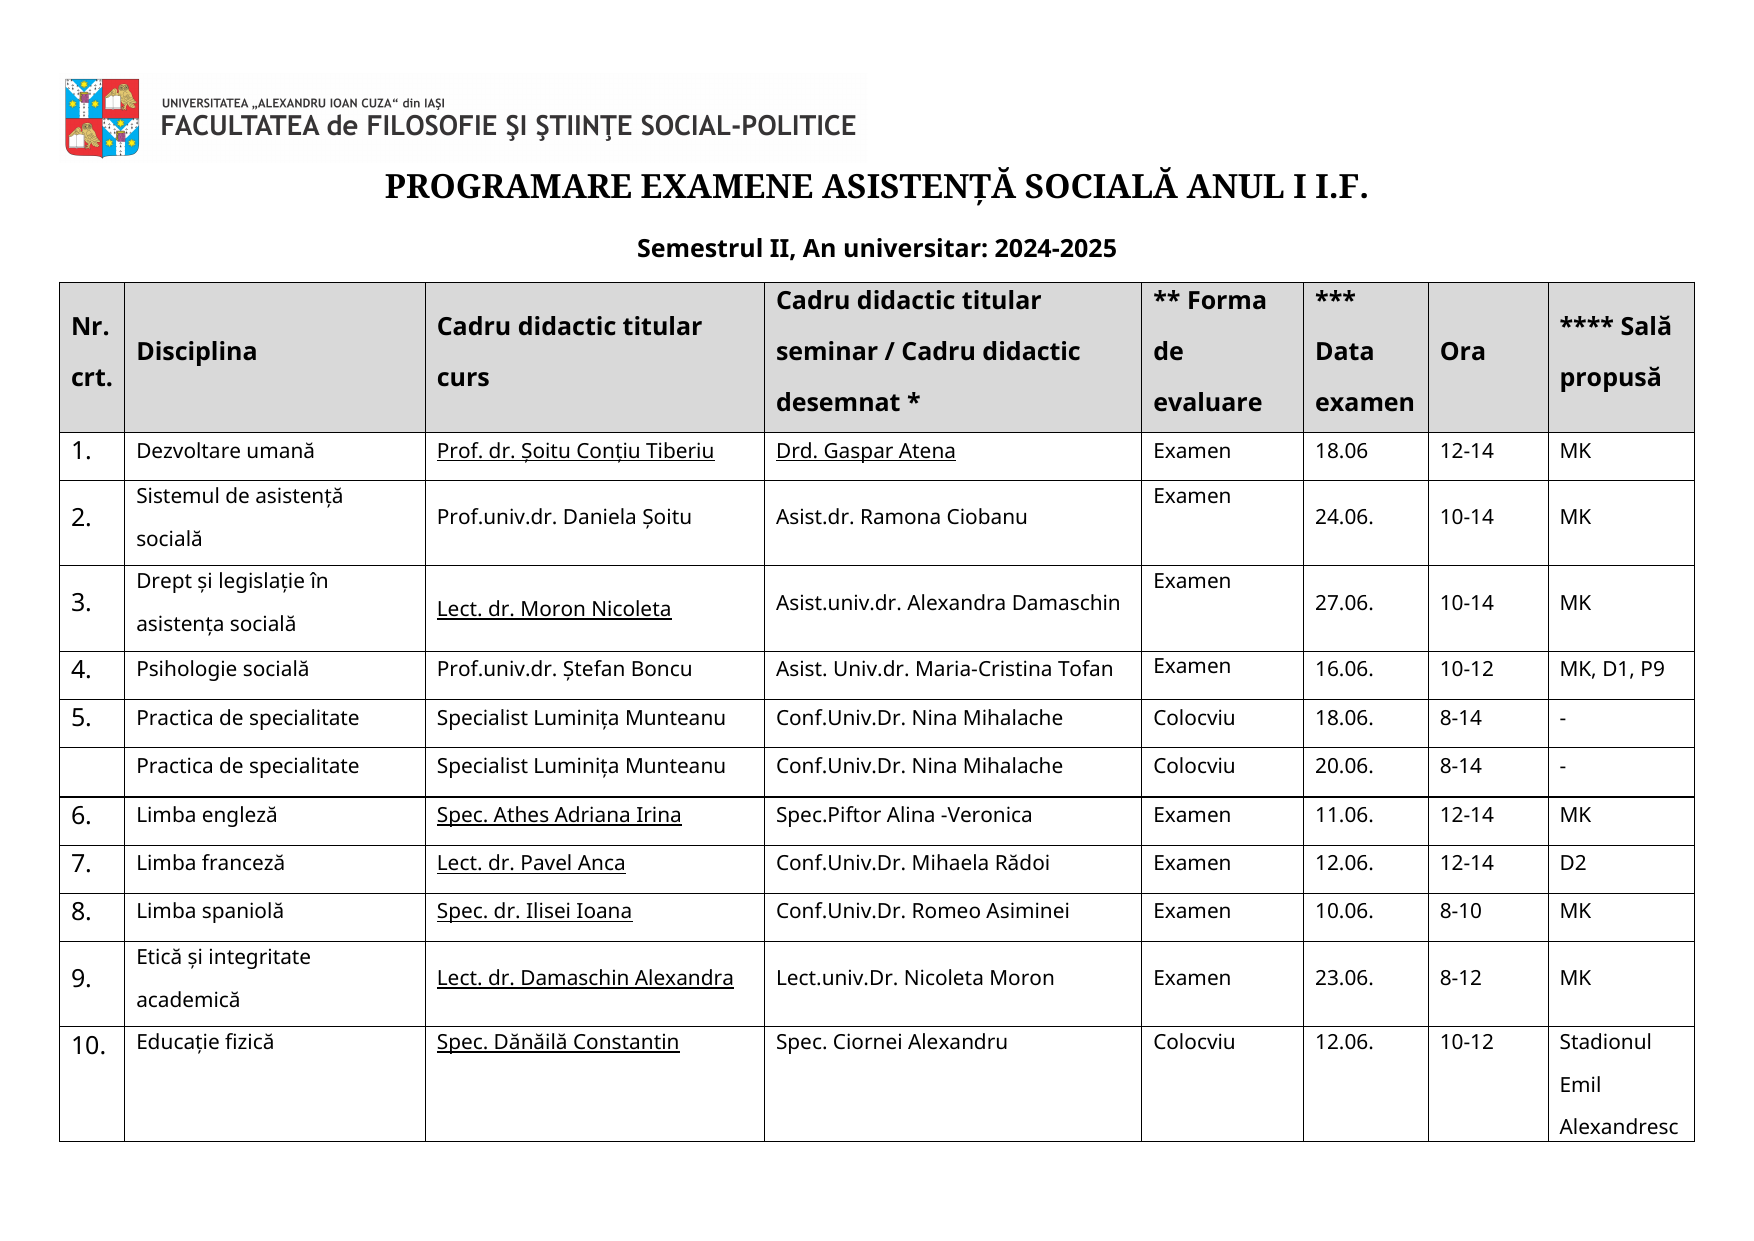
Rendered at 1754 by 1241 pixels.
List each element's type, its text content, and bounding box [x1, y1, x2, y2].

table_cell 11.06. [1304, 798, 1428, 844]
table_cell Lect. dr. Pavel Anca [426, 846, 764, 893]
table_cell Stadionul Emil Alexandrescu [1549, 1027, 1694, 1141]
table_cell [60, 748, 124, 796]
table_cell MK [1549, 894, 1694, 941]
table_cell 12-14 [1429, 798, 1548, 844]
table_cell Drd. Gaspar Atena [765, 433, 1141, 480]
table_cell Colocviu [1142, 1027, 1303, 1141]
table_cell 8-14 [1429, 748, 1548, 796]
table_cell 24.06. [1304, 481, 1428, 565]
table_cell - [1549, 748, 1694, 796]
table_cell Conf.Univ.Dr. Mihaela Rădoi [765, 846, 1141, 893]
table_cell Examen [1142, 652, 1303, 699]
table_cell Prof.univ.dr. Ștefan Boncu [426, 652, 764, 699]
table_cell MK, D1, P9 [1549, 652, 1694, 699]
table_cell Drept și legislație în asistența socială [125, 566, 425, 651]
table_cell Examen [1142, 798, 1303, 844]
table_cell 3. [60, 566, 124, 651]
table_cell MK [1549, 798, 1694, 844]
table_cell Conf.Univ.Dr. Nina Mihalache [765, 700, 1141, 747]
table_cell Asist.dr. Ramona Ciobanu [765, 481, 1141, 565]
table_cell 12.06. [1304, 1027, 1428, 1141]
table_cell Limba spaniolă [125, 894, 425, 941]
table_cell Spec. Athes Adriana Irina [426, 798, 764, 844]
table_cell 8-10 [1429, 894, 1548, 941]
table_cell 10-14 [1429, 566, 1548, 651]
table_cell D2 [1549, 846, 1694, 893]
table_cell Spec. dr. Ilisei Ioana [426, 894, 764, 941]
table_cell Asist.univ.dr. Alexandra Damaschin [765, 566, 1141, 651]
table_cell 10.06. [1304, 894, 1428, 941]
table_cell Conf.Univ.Dr. Romeo Asiminei [765, 894, 1141, 941]
table_header *** Data examen [1304, 283, 1428, 432]
table_cell Etică și integritate academică [125, 942, 425, 1026]
table_cell Prof.univ.dr. Daniela Șoitu [426, 481, 764, 565]
table_header ** Forma de evaluare [1142, 283, 1303, 432]
table_cell Limba franceză [125, 846, 425, 893]
table_cell MK [1549, 566, 1694, 651]
table_cell Conf.Univ.Dr. Nina Mihalache [765, 748, 1141, 796]
table_cell 4. [60, 652, 124, 699]
table_cell 8. [60, 894, 124, 941]
table_cell Sistemul de asistență socială [125, 481, 425, 565]
table_cell 16.06. [1304, 652, 1428, 699]
table_cell Colocviu [1142, 748, 1303, 796]
table_cell 18.06. [1304, 700, 1428, 747]
table_cell Specialist Luminița Munteanu [426, 700, 764, 747]
table_cell 12-14 [1429, 846, 1548, 893]
table_cell Spec.Piftor Alina -Veronica [765, 798, 1141, 844]
table_header Disciplina [125, 283, 425, 432]
text PROGRAMARE EXAMENE ASISTENȚĂ SOCIALĂ ANUL I I.F. [59, 162, 1695, 208]
table_header Cadru didactic titular seminar / Cadru didactic desemnat * [765, 283, 1141, 432]
table_cell Spec. Dănăilă Constantin [426, 1027, 764, 1141]
table_cell Examen [1142, 481, 1303, 565]
text Semestrul II, An universitar: 2024-2025 [59, 231, 1695, 264]
table_cell 20.06. [1304, 748, 1428, 796]
table_cell Spec. Ciornei Alexandru [765, 1027, 1141, 1141]
table_cell 18.06 [1304, 433, 1428, 480]
table_cell Asist. Univ.dr. Maria-Cristina Tofan [765, 652, 1141, 699]
table_cell MK [1549, 942, 1694, 1026]
table_cell Examen [1142, 433, 1303, 480]
table_cell Educație fizică [125, 1027, 425, 1141]
table_cell 7. [60, 846, 124, 893]
table_cell Dezvoltare umană [125, 433, 425, 480]
table_cell Colocviu [1142, 700, 1303, 747]
table_cell 12.06. [1304, 846, 1428, 893]
table_header Ora [1429, 283, 1548, 432]
table_cell 10. [60, 1027, 124, 1141]
table_header **** Sală propusă [1549, 283, 1694, 432]
table_cell - [1549, 700, 1694, 747]
picture [59, 73, 868, 163]
table_cell Examen [1142, 942, 1303, 1026]
table_header Nr. crt. [60, 283, 124, 432]
table_cell 5. [60, 700, 124, 747]
table_cell Examen [1142, 846, 1303, 893]
table_cell Lect.univ.Dr. Nicoleta Moron [765, 942, 1141, 1026]
table_cell 23.06. [1304, 942, 1428, 1026]
table_header Cadru didactic titular curs [426, 283, 764, 432]
table_cell 10-12 [1429, 1027, 1548, 1141]
table_cell 10-12 [1429, 652, 1548, 699]
table_cell 8-14 [1429, 700, 1548, 747]
table_cell 10-14 [1429, 481, 1548, 565]
table_cell 1. [60, 433, 124, 480]
table_cell 6. [60, 798, 124, 844]
table_cell 9. [60, 942, 124, 1026]
table_cell MK [1549, 481, 1694, 565]
table_cell 2. [60, 481, 124, 565]
table_cell Limba engleză [125, 798, 425, 844]
table_cell MK [1549, 433, 1694, 480]
table_cell 12-14 [1429, 433, 1548, 480]
table_cell Lect. dr. Moron Nicoleta [426, 566, 764, 651]
table_cell Psihologie socială [125, 652, 425, 699]
table_cell 27.06. [1304, 566, 1428, 651]
table_cell Practica de specialitate [125, 748, 425, 796]
table_cell Practica de specialitate [125, 700, 425, 747]
table_cell Examen [1142, 566, 1303, 651]
table_cell Specialist Luminița Munteanu [426, 748, 764, 796]
table_cell Examen [1142, 894, 1303, 941]
table_cell Prof. dr. Șoitu Conțiu Tiberiu [426, 433, 764, 480]
table_cell Lect. dr. Damaschin Alexandra [426, 942, 764, 1026]
table_cell 8-12 [1429, 942, 1548, 1026]
